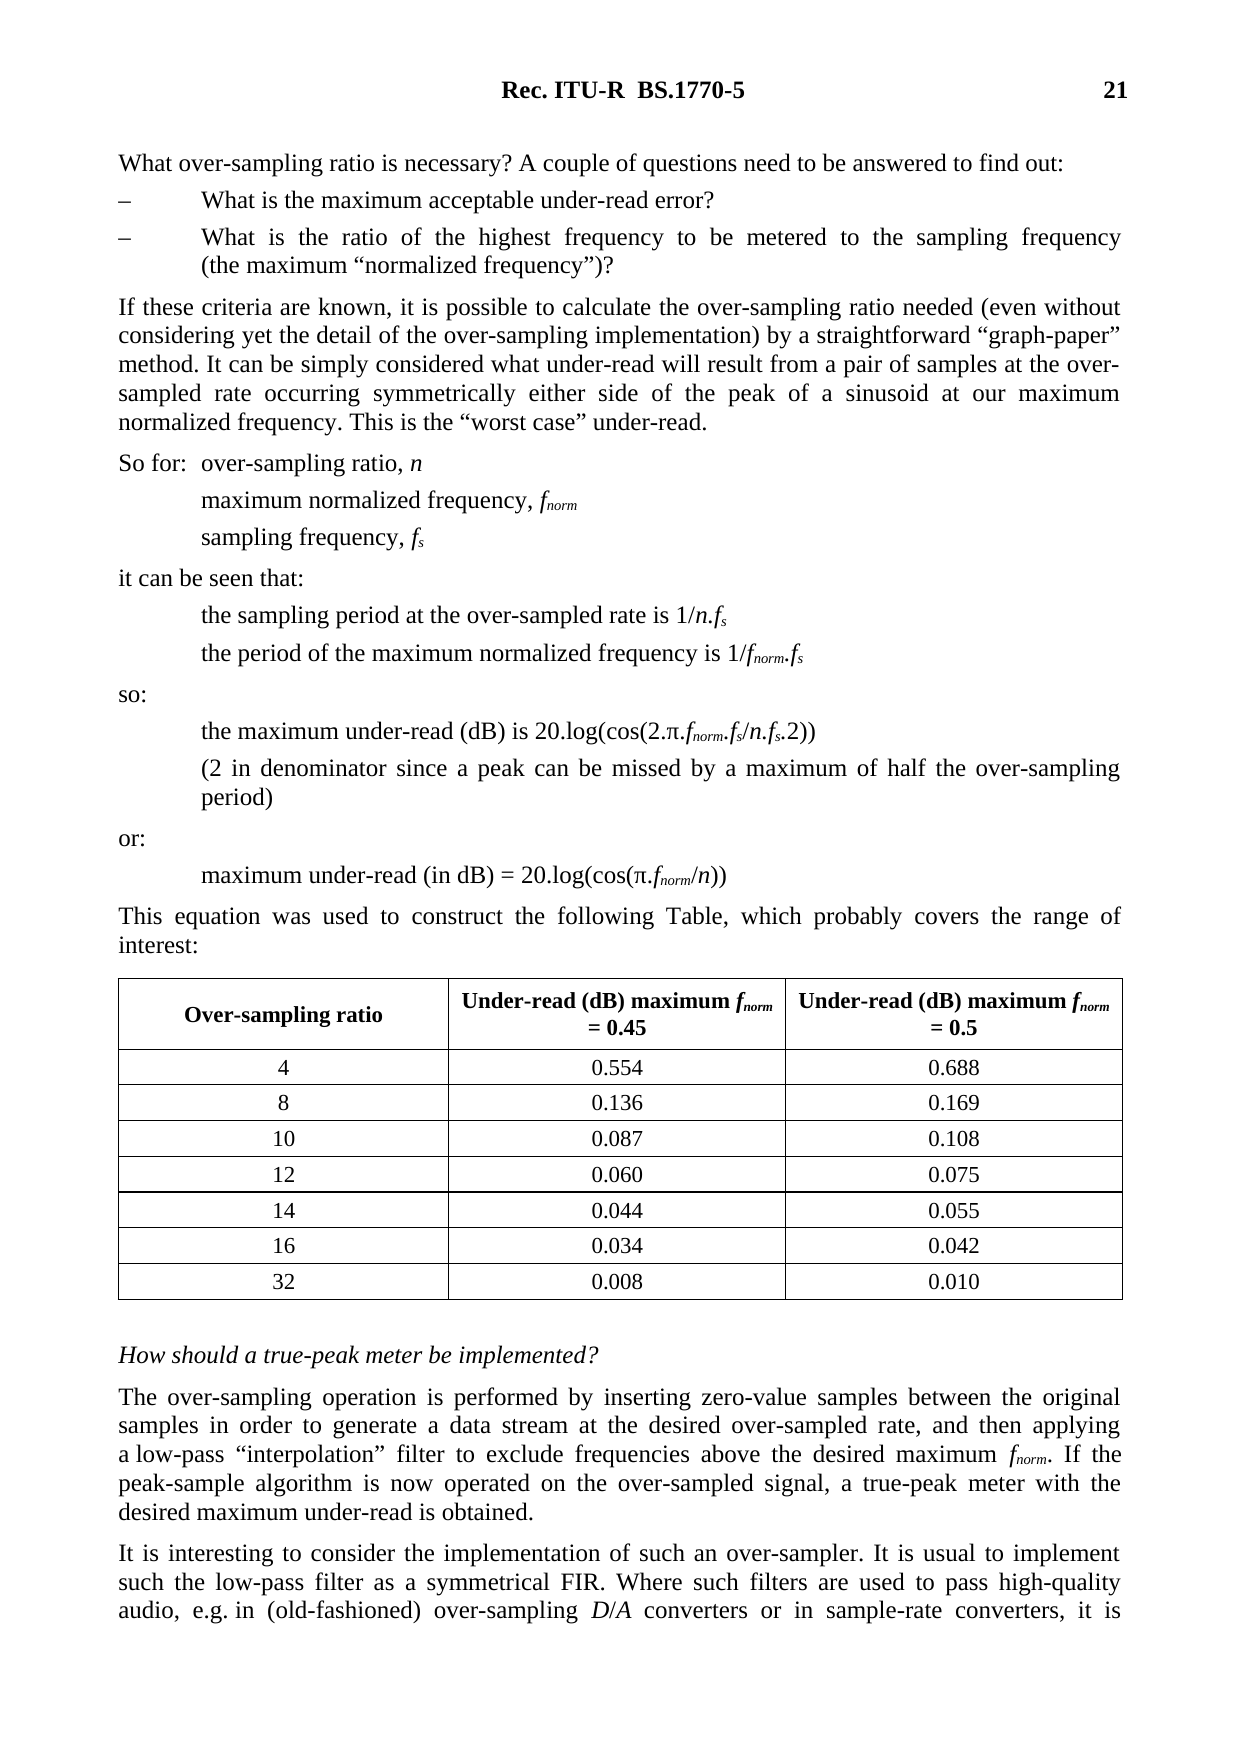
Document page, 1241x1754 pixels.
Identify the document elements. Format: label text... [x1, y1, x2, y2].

table_cell 0.034 [449, 1228, 785, 1263]
table_cell 0.060 [449, 1157, 785, 1191]
table_cell 0.042 [786, 1228, 1122, 1263]
text – What is the ratio of the highest frequency to be metered to the sampling frequency (the maximum “normalized frequency”)? [118, 222, 1122, 279]
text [118, 1538, 1122, 1624]
table_cell 0.010 [786, 1264, 1122, 1299]
table_header Under-read (dB) maximum fnorm = 0.45 [449, 979, 785, 1048]
table_cell 10 [119, 1121, 448, 1156]
table_cell 0.688 [786, 1050, 1122, 1084]
text (2 in denominator since a peak can be missed by a maximum of half the over-sampling period) [118, 753, 1122, 811]
table_cell 12 [119, 1157, 448, 1191]
text What over-sampling ratio is necessary? A couple of questions need to be answered to find out: [118, 148, 1122, 176]
text This equation was used to construct the following Table, which probably covers the range of interest: [118, 901, 1122, 959]
text So for: over-sampling ratio, n [118, 448, 1122, 477]
text maximum under-read (in dB) = 20.log(cos(π.fnorm/n)) [118, 860, 1122, 889]
table_cell 8 [119, 1085, 448, 1120]
text the maximum under-read (dB) is 20.log(cos(2.π.fnorm.fs/n.fs.2)) [118, 716, 1122, 745]
text the sampling period at the over-sampled rate is 1/n.fs [118, 601, 1122, 629]
table_cell 0.055 [786, 1193, 1122, 1227]
table_cell 0.075 [786, 1157, 1122, 1191]
table_cell 0.108 [786, 1121, 1122, 1156]
table_cell 4 [119, 1050, 448, 1084]
subtitle How should a true-peak meter be implemented? [118, 1340, 1122, 1369]
table_cell 0.008 [449, 1264, 785, 1299]
table_cell 0.136 [449, 1085, 785, 1120]
table_cell 16 [119, 1228, 448, 1263]
table_cell 0.169 [786, 1085, 1122, 1120]
text the period of the maximum normalized frequency is 1/fnorm.fs [118, 638, 1122, 666]
table_header Under-read (dB) maximum fnorm = 0.5 [786, 979, 1122, 1048]
text sampling frequency, fs [118, 522, 1122, 551]
text it can be seen that: [118, 563, 1122, 592]
text – What is the maximum acceptable under-read error? [118, 185, 1122, 213]
text If these criteria are known, it is possible to calculate the over-sampling ratio needed (even without considering yet the detail of the over-sampling implementation) by a straightforward “graph-paper” method. It can be simply considered what under-read will result from a pair of samples at the over-sampled rate occurring symmetrically either side of the peak of a sinusoid at our maximum normalized frequency. This is the “worst case” under-read. [118, 292, 1122, 436]
table_cell 14 [119, 1193, 448, 1227]
text so: [118, 679, 1122, 708]
table_cell 0.554 [449, 1050, 785, 1084]
text or: [118, 823, 1122, 852]
text maximum normalized frequency, fnorm [118, 485, 1122, 514]
table_cell 0.087 [449, 1121, 785, 1156]
table_cell 32 [119, 1264, 448, 1299]
text The over-sampling operation is performed by inserting zero-value samples between the original samples in order to generate a data stream at the desired over-sampled rate, and then applying a low-pass “interpolation” filter to exclude frequencies above the desired maximum fnorm. If the peak-sample algorithm is now operated on the over-sampled signal, a true-peak meter with the desired maximum under-read is obtained. [118, 1382, 1122, 1525]
table_header Over-sampling ratio [119, 979, 448, 1048]
table_cell 0.044 [449, 1193, 785, 1227]
